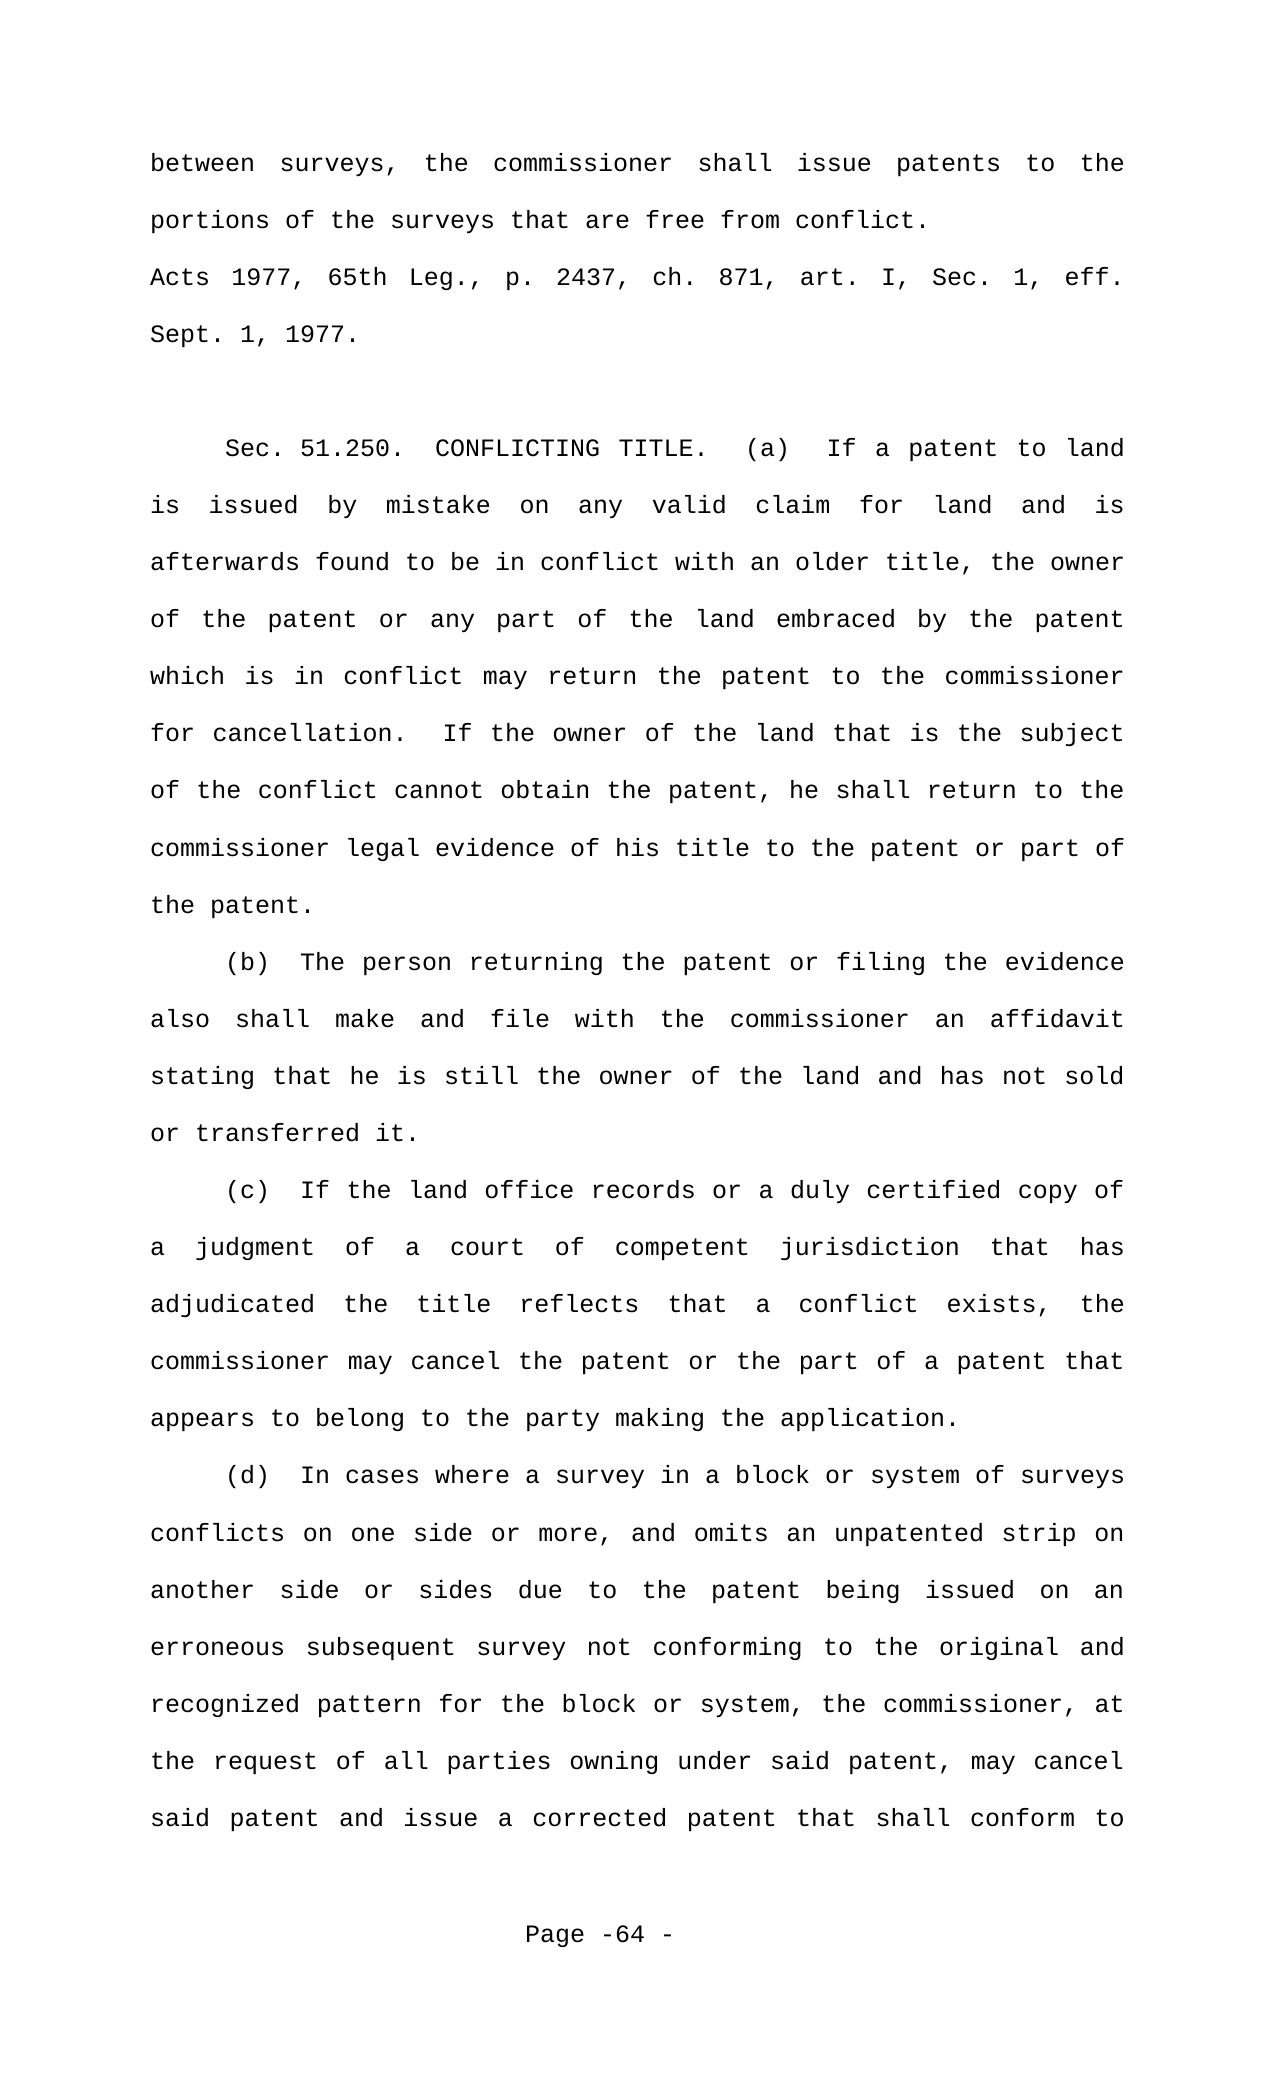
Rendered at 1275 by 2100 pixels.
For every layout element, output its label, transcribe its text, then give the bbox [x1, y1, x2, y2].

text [150, 1463, 1125, 1834]
text (b) The person returning the patent or filing the evidence also shall make and file with the commissioner an affidavit stating that he is still the owner of the land and has not sold or transferred it. [150, 949, 1125, 1149]
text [150, 150, 1125, 236]
text (c) If the land office records or a duly certified copy of a judgment of a court of competent jurisdiction that has adjudicated the title reflects that a conflict exists, the commissioner may cancel the patent or the part of a patent that appears to belong to the party making the application. [150, 1177, 1125, 1434]
text Sec. 51.250. CONFLICTING TITLE. (a) If a patent to land is issued by mistake on any valid claim for land and is afterwards found to be in conflict with an older title, the owner of the patent or any part of the land embraced by the patent which is in conflict may return the patent to the commissioner for cancellation. If the owner of the land that is the subject of the conflict cannot obtain the patent, he shall return to the commissioner legal evidence of his title to the patent or part of the patent. [150, 435, 1125, 921]
text Acts 1977, 65th Leg., p. 2437, ch. 871, art. I, Sec. 1, eff. Sept. 1, 1977. [150, 264, 1125, 350]
